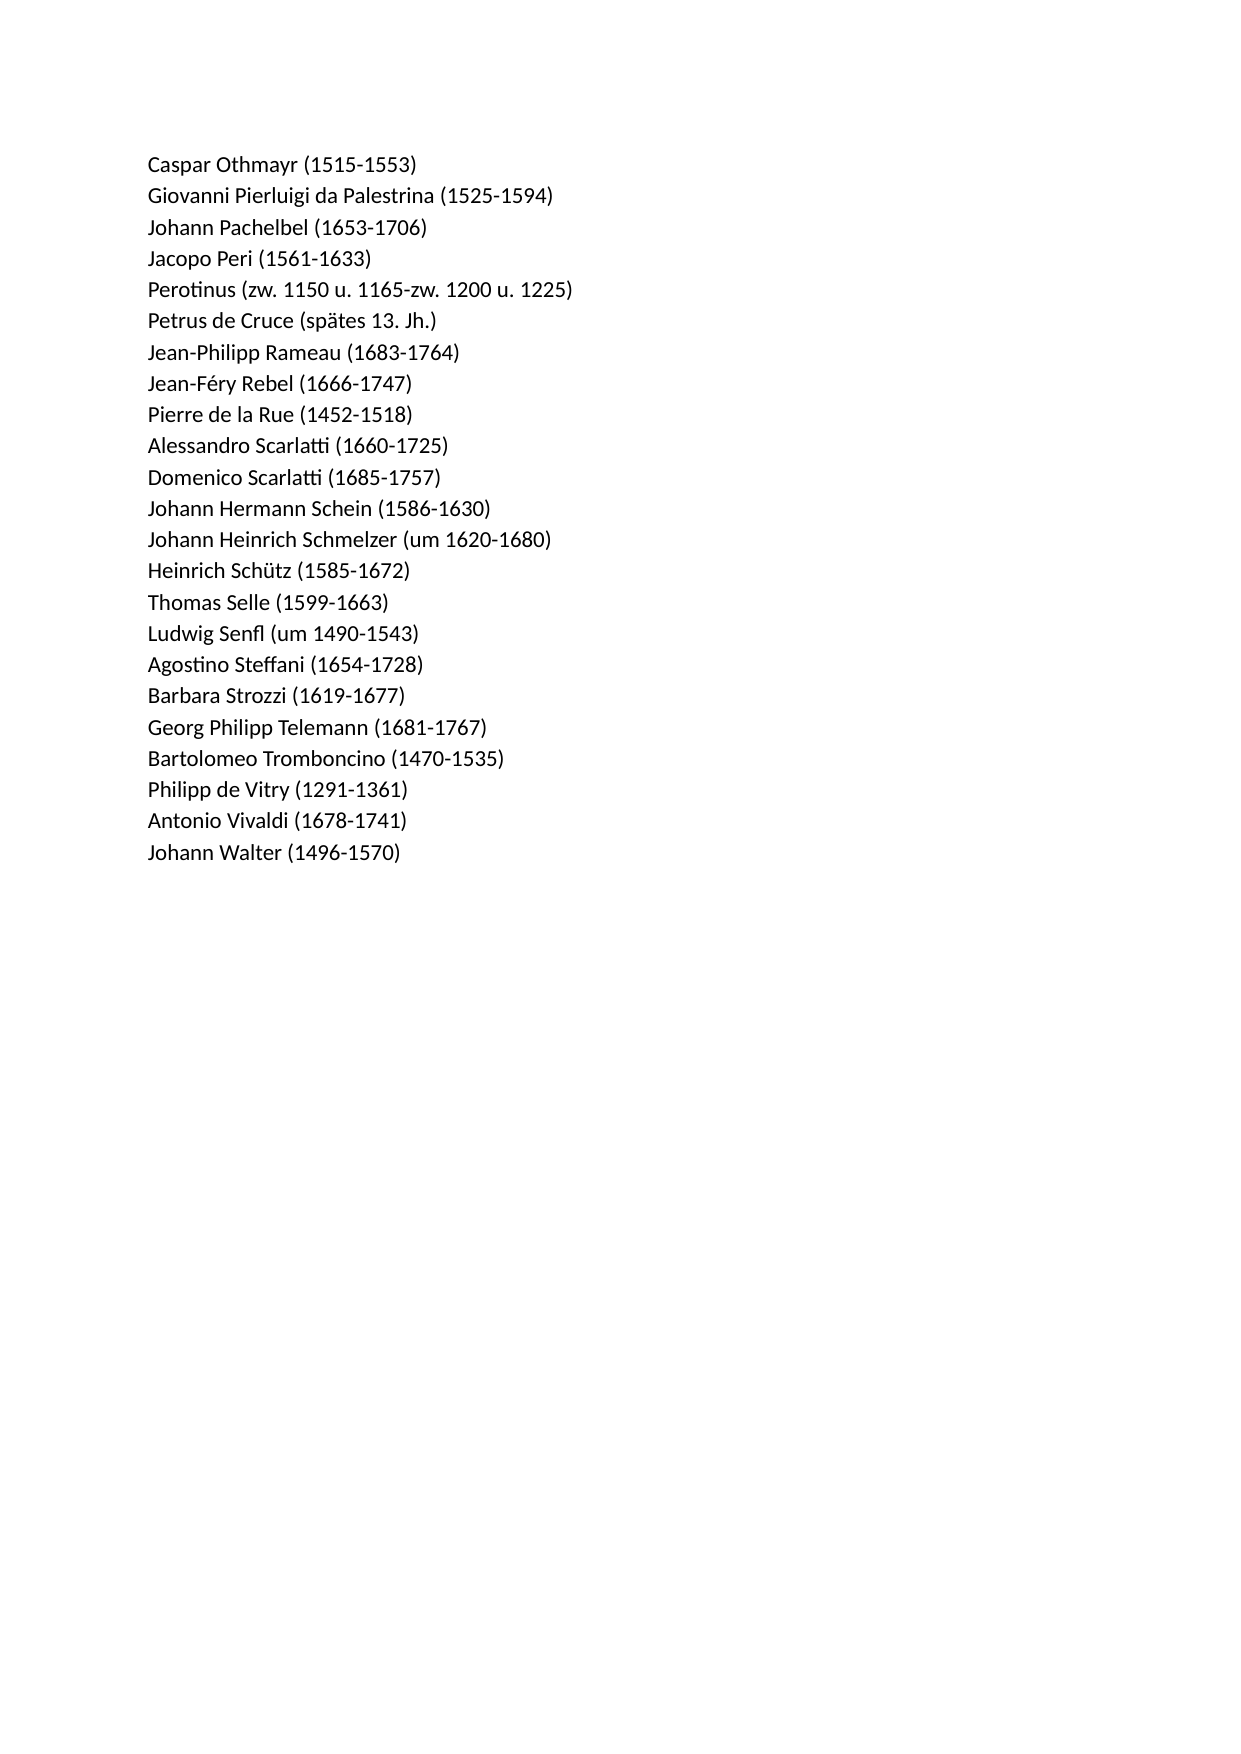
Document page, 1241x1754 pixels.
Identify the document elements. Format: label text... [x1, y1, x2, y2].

text Jean-Philipp Rameau (1683-1764) [148, 335, 1093, 366]
text Ludwig Senfl (um 1490-1543) [148, 616, 1093, 648]
text Pierre de la Rue (1452-1518) [148, 398, 1093, 429]
text Thomas Selle (1599-1663) [148, 585, 1093, 616]
text Alessandro Scarlatti (1660-1725) [148, 429, 1093, 460]
text Jacopo Peri (1561-1633) [148, 241, 1093, 273]
text Heinrich Schütz (1585-1672) [148, 554, 1093, 585]
text Johann Heinrich Schmelzer (um 1620-1680) [148, 523, 1093, 554]
text Agostino Steffani (1654-1728) [148, 648, 1093, 679]
text Petrus de Cruce (spätes 13. Jh.) [148, 304, 1093, 335]
text Caspar Othmayr (1515-1553) [148, 148, 1093, 179]
text Domenico Scarlatti (1685-1757) [148, 460, 1093, 491]
text Barbara Strozzi (1619-1677) [148, 679, 1093, 710]
text Perotinus (zw. 1150 u. 1165-zw. 1200 u. 1225) [148, 273, 1093, 304]
text Giovanni Pierluigi da Palestrina (1525-1594) [148, 179, 1093, 210]
text Johann Pachelbel (1653-1706) [148, 210, 1093, 241]
text Georg Philipp Telemann (1681-1767) [148, 710, 1093, 741]
text Jean-Féry Rebel (1666-1747) [148, 366, 1093, 398]
text Antonio Vivaldi (1678-1741) [148, 804, 1093, 835]
text Johann Hermann Schein (1586-1630) [148, 491, 1093, 523]
text Philipp de Vitry (1291-1361) [148, 773, 1093, 804]
text Bartolomeo Tromboncino (1470-1535) [148, 741, 1093, 773]
text Johann Walter (1496-1570) [148, 835, 1093, 866]
